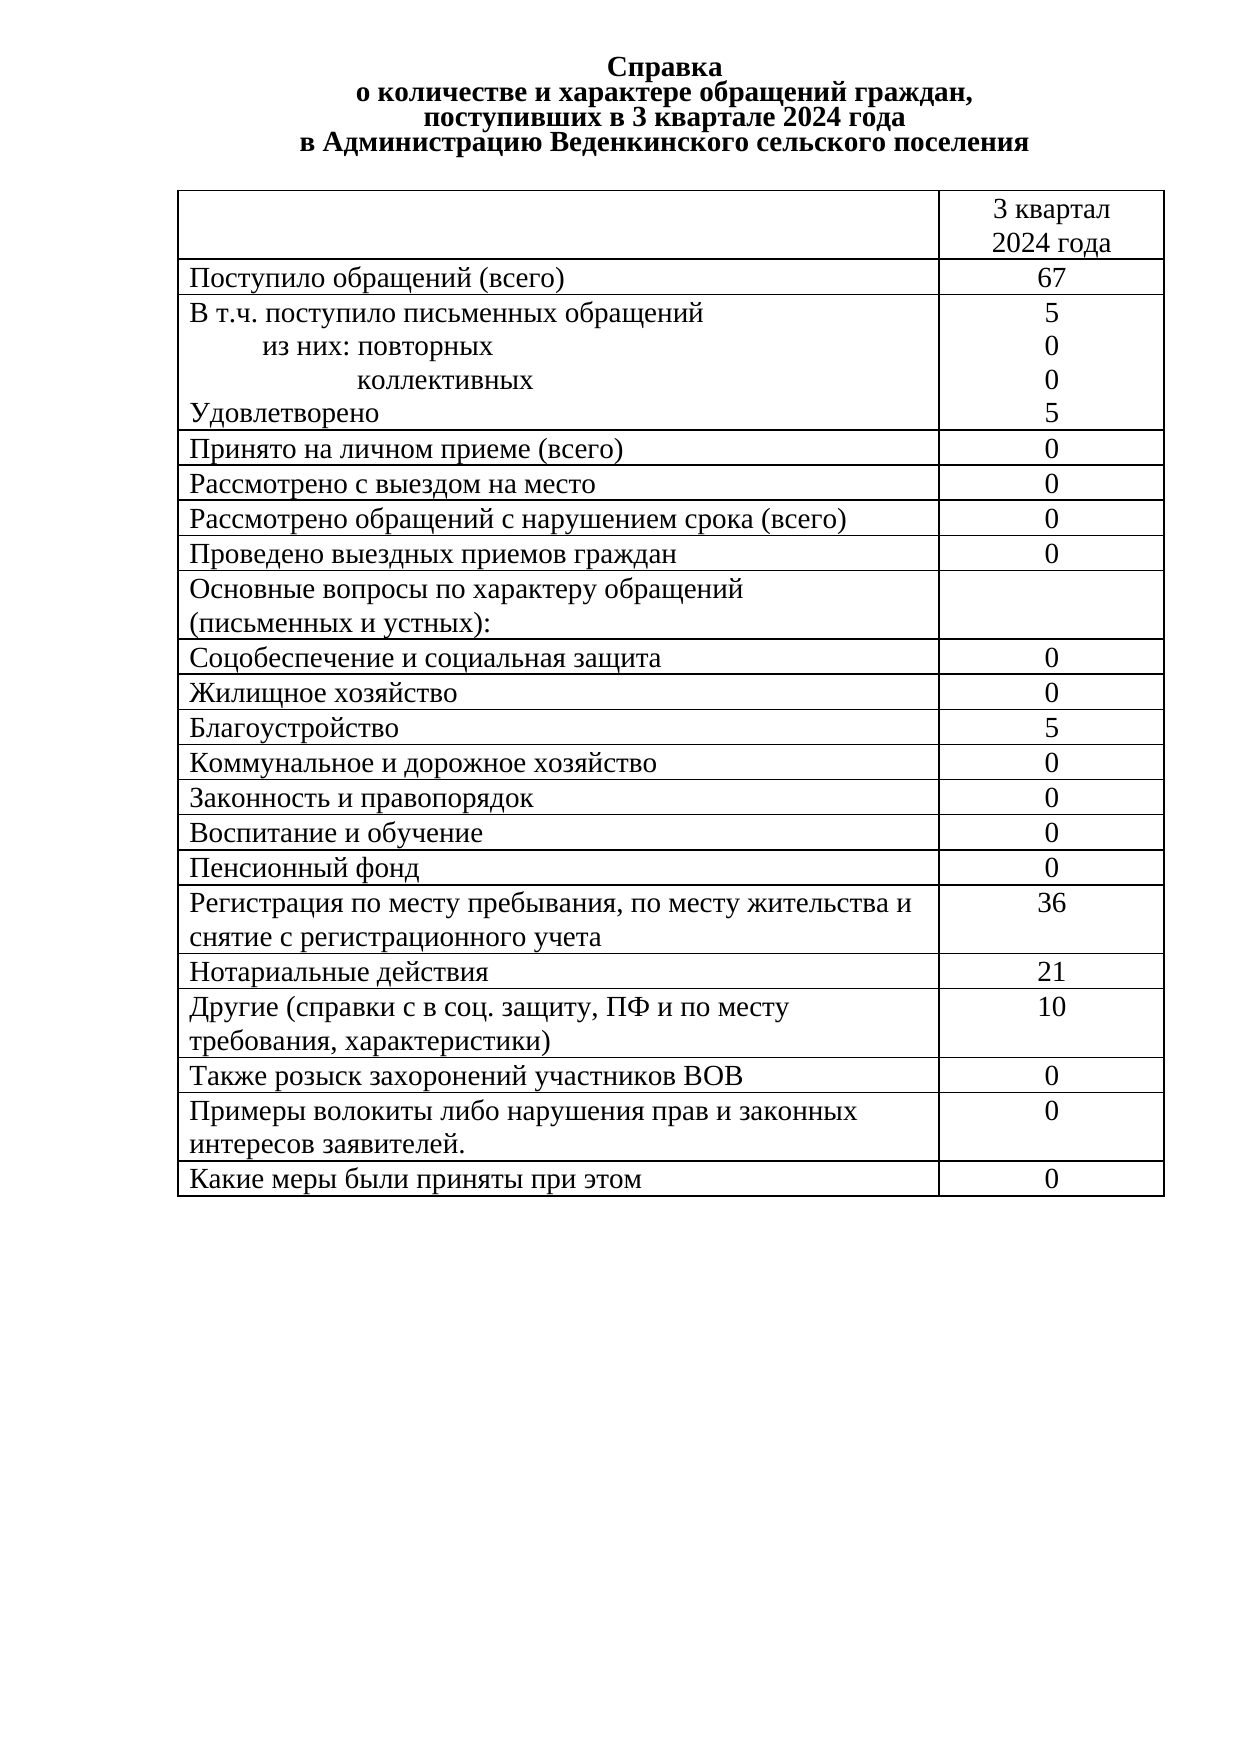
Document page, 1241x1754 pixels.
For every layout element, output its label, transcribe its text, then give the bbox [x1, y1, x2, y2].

table_cell В т.ч. поступило письменных обращений из них: повторных коллективных Удовлетворено [179, 295, 938, 429]
table_cell Регистрация по месту пребывания, по месту жительства и снятие с регистрационного учета [179, 886, 938, 953]
table_header [179, 191, 938, 258]
table_cell 0 [940, 1162, 1163, 1195]
table_cell Нотариальные действия [179, 954, 938, 988]
table_cell Пенсионный фонд [179, 851, 938, 884]
table_cell Рассмотрено с выездом на место [179, 466, 938, 499]
table_cell 5 [940, 710, 1163, 743]
table_cell Благоустройство [179, 710, 938, 743]
subtitle о количестве и характере обращений граждан, [177, 81, 1152, 106]
table_cell 0 [940, 851, 1163, 884]
table_cell [940, 571, 1163, 638]
table_cell Примеры волокиты либо нарушения прав и законных интересов заявителей. [179, 1093, 938, 1160]
table_cell 0 [940, 501, 1163, 534]
subtitle в Администрацию Веденкинского сельского поселения [177, 131, 1152, 156]
table_cell Принято на личном приеме (всего) [179, 431, 938, 464]
table_cell 0 [940, 815, 1163, 849]
table_cell 0 [940, 1093, 1163, 1160]
table_cell 0 [940, 745, 1163, 779]
table_header 3 квартал 2024 года [940, 191, 1163, 258]
table_cell 67 [940, 260, 1163, 293]
table_cell 0 [940, 431, 1163, 464]
table_cell Рассмотрено обращений с нарушением срока (всего) [179, 501, 938, 534]
table_cell Коммунальное и дорожное хозяйство [179, 745, 938, 779]
subtitle Справка [177, 56, 1152, 81]
table_cell 0 [940, 466, 1163, 499]
table_cell 0 [940, 675, 1163, 708]
table_cell Проведено выездных приемов граждан [179, 536, 938, 569]
table_cell Основные вопросы по характеру обращений (письменных и устных): [179, 571, 938, 638]
table_cell 21 [940, 954, 1163, 988]
table_cell Поступило обращений (всего) [179, 260, 938, 293]
table_cell 0 [940, 1058, 1163, 1091]
table_cell 0 [940, 780, 1163, 814]
table_cell Жилищное хозяйство [179, 675, 938, 708]
table_cell 10 [940, 989, 1163, 1056]
table_cell Какие меры были приняты при этом [179, 1162, 938, 1195]
table_cell Законность и правопорядок [179, 780, 938, 814]
table_cell Воспитание и обучение [179, 815, 938, 849]
table_cell 5 0 0 5 [940, 295, 1163, 429]
table_cell 0 [940, 536, 1163, 569]
table_cell Другие (справки с в соц. защиту, ПФ и по месту требования, характеристики) [179, 989, 938, 1056]
table_cell 36 [940, 886, 1163, 953]
table_cell Соцобеспечение и социальная защита [179, 640, 938, 673]
table_cell 0 [940, 640, 1163, 673]
subtitle поступивших в 3 квартале 2024 года [177, 106, 1152, 131]
table_cell Также розыск захоронений участников ВОВ [179, 1058, 938, 1091]
